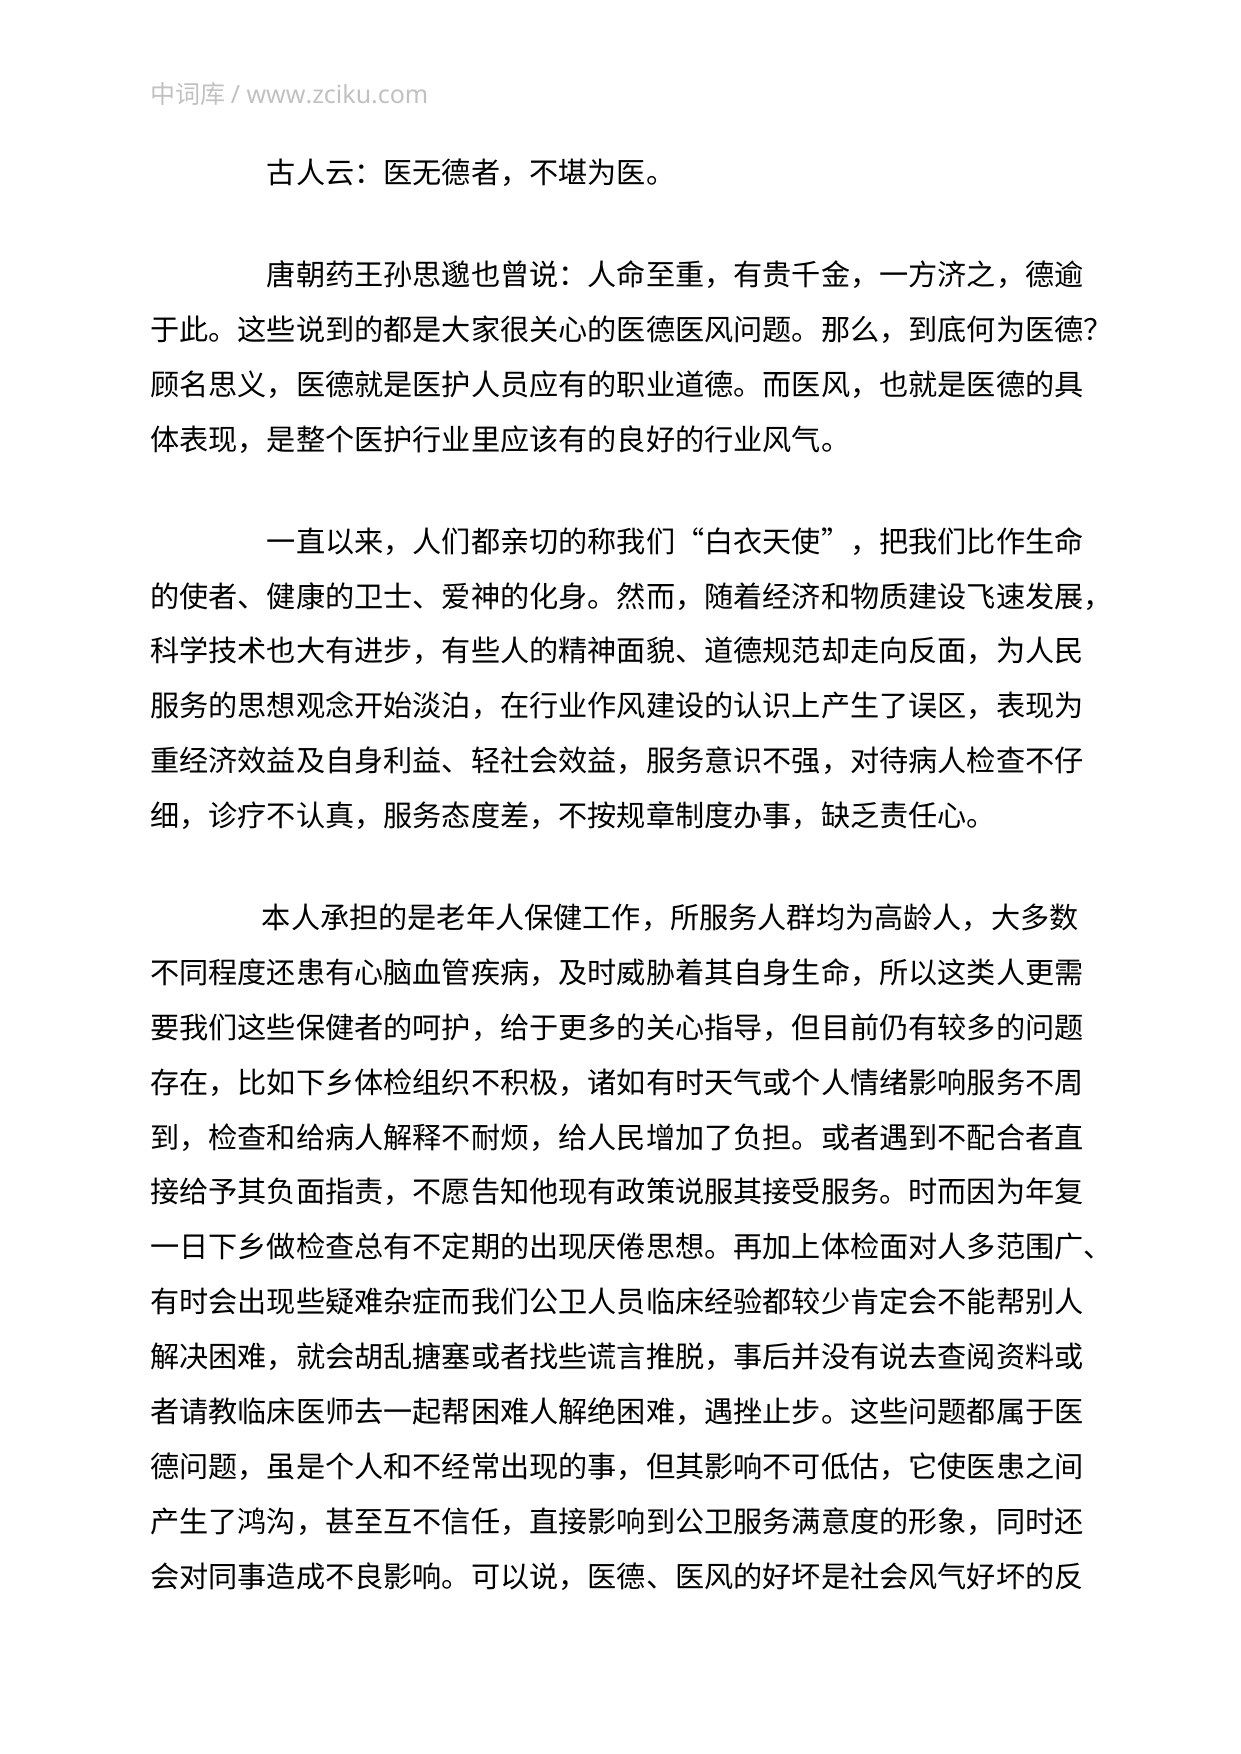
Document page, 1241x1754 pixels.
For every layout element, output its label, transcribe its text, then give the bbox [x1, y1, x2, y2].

text 唐朝药王孙思邈也曾说：人命至重，有贵千金，一方济之，德逾于此。这些说到的都是大家很关心的医德医风问题。那么，到底何为医德？顾名思义，医德就是医护人员应有的职业道德。而医风，也就是医德的具体表现，是整个医护行业里应该有的良好的行业风气。 [150, 252, 1090, 459]
text 一直以来，人们都亲切的称我们“白衣天使”，把我们比作生命的使者、健康的卫士、爱神的化身。然而，随着经济和物质建设飞速发展，科学技术也大有进步，有些人的精神面貌、道德规范却走向反面，为人民服务的思想观念开始淡泊，在行业作风建设的认识上产生了误区，表现为重经济效益及自身利益、轻社会效益，服务意识不强，对待病人检查不仔细，诊疗不认真，服务态度差，不按规章制度办事，缺乏责任心。 [150, 518, 1090, 835]
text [150, 894, 1090, 1596]
text 古人云：医无德者，不堪为医。 [150, 150, 1090, 192]
